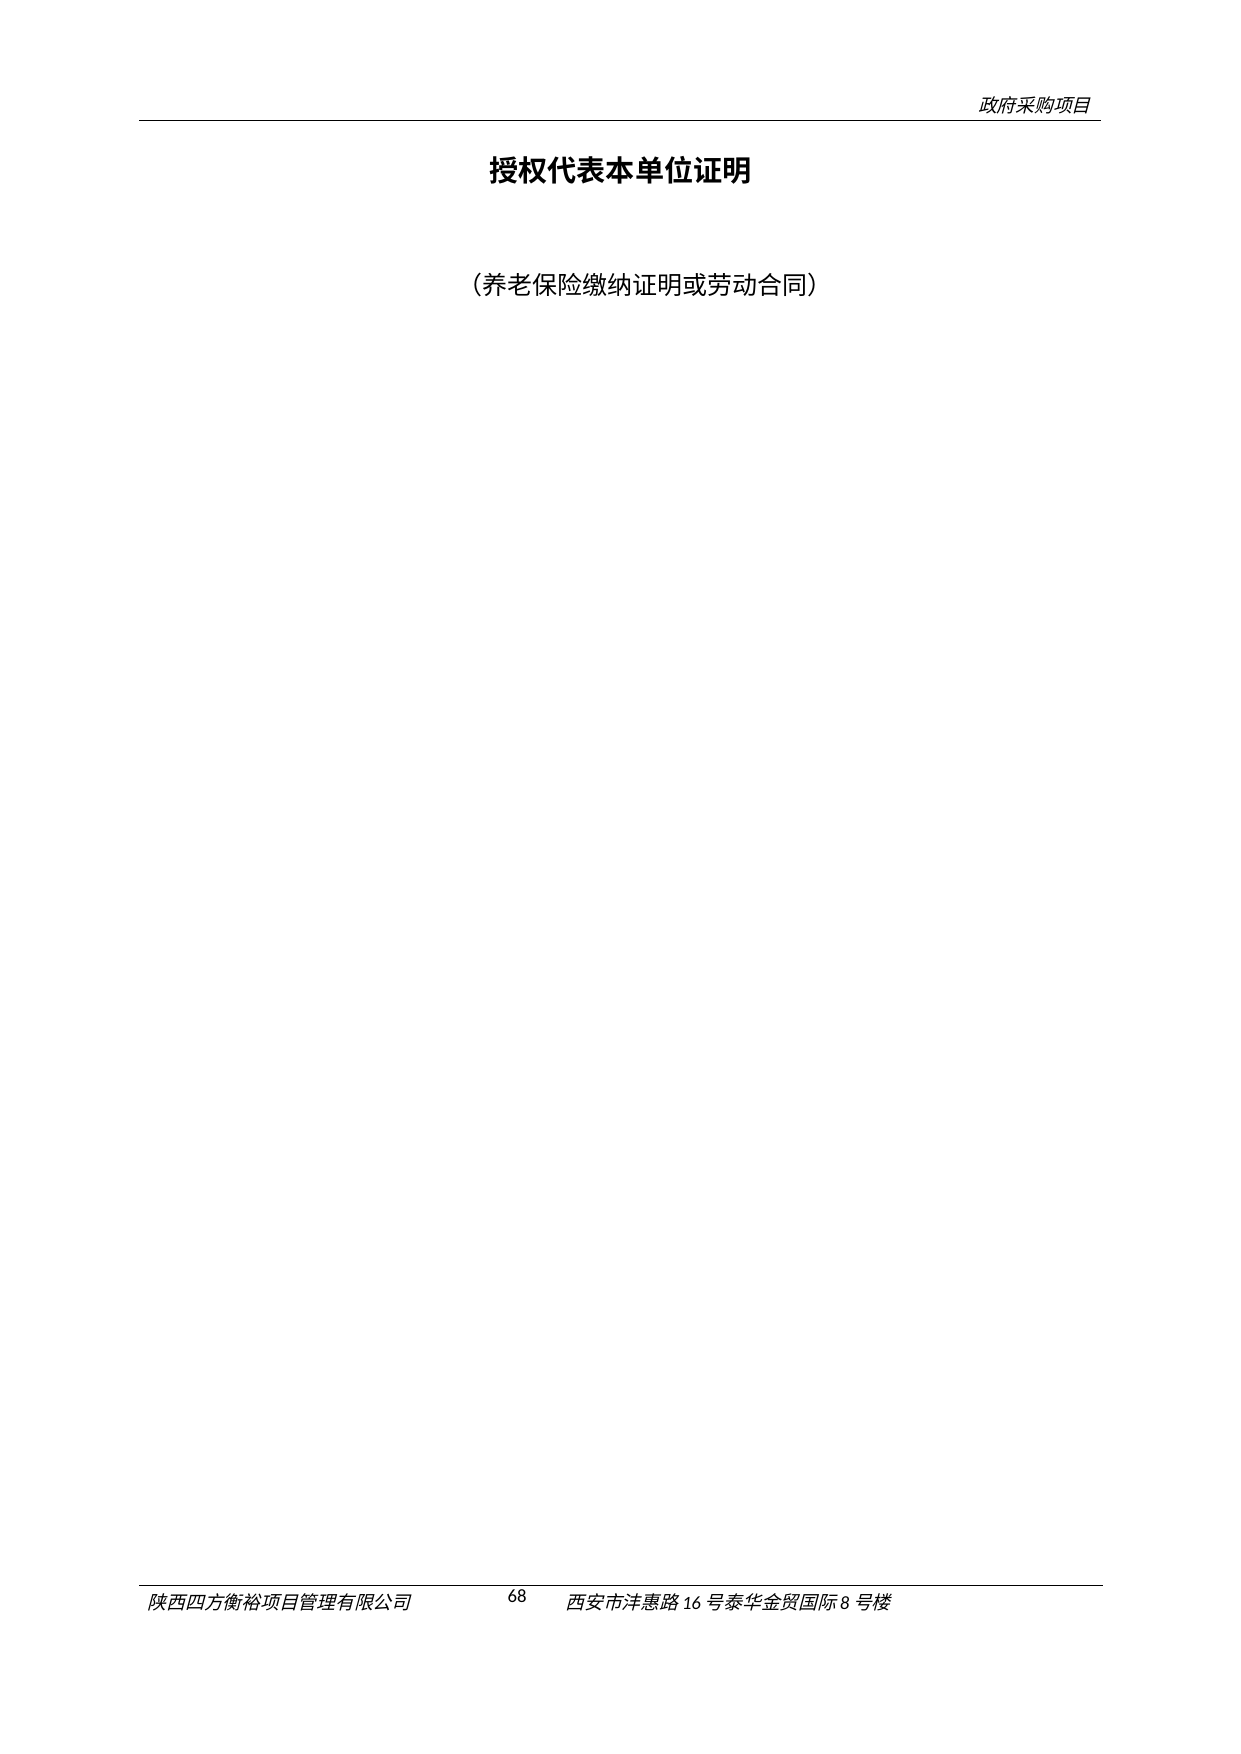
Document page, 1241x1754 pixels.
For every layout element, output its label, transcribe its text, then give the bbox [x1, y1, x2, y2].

text （养老保险缴纳证明或劳动合同） [148, 266, 1092, 302]
text 授权代表本单位证明 [148, 148, 1092, 190]
